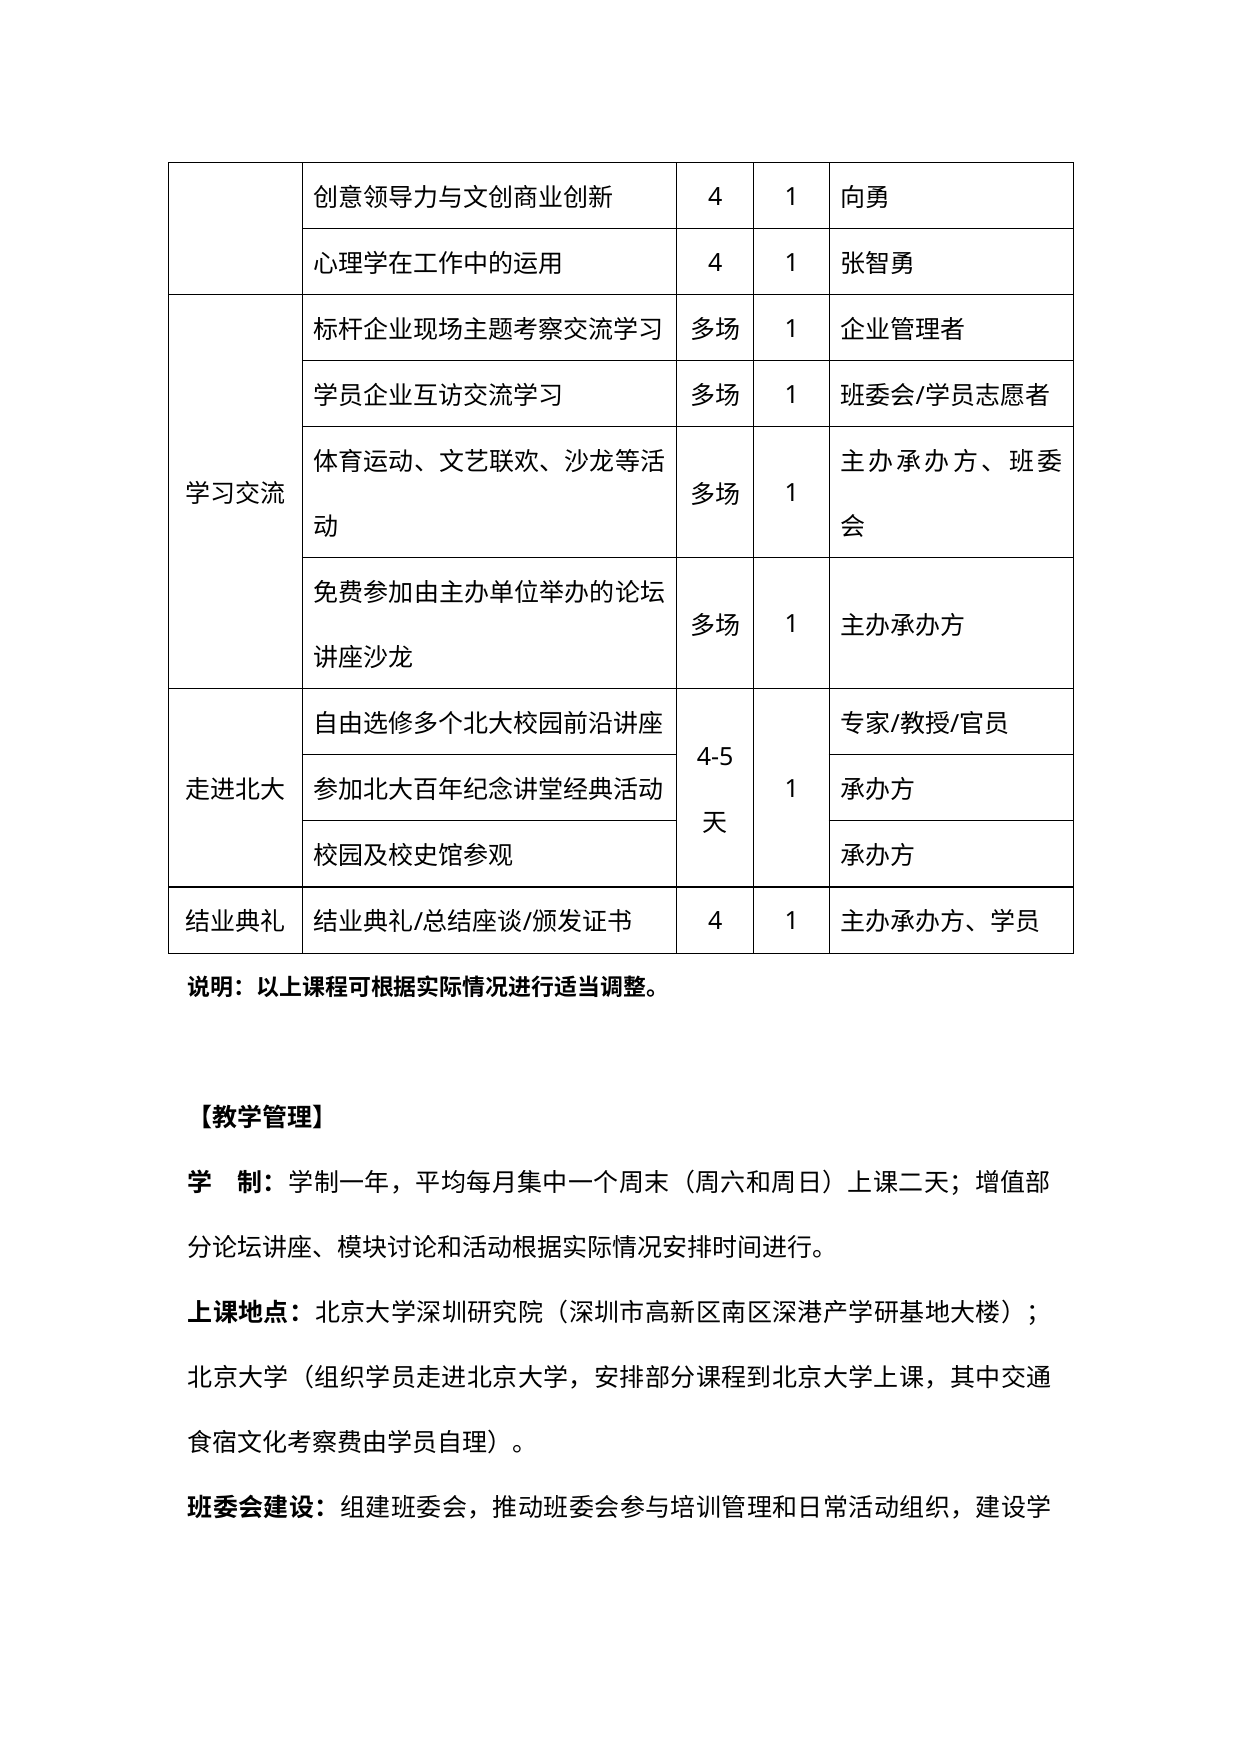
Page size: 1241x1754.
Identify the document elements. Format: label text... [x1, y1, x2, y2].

table_cell 多场 [677, 558, 753, 688]
table_cell 多场 [677, 361, 753, 426]
table_cell 班委会/学员志愿者 [830, 361, 1073, 426]
table_cell 向勇 [830, 163, 1073, 228]
table_cell 主办承办方、学员 [830, 888, 1073, 952]
table_cell 学习交流 [169, 295, 302, 688]
text 上课地点：北京大学深圳研究院（深圳市高新区南区深港产学研基地大楼）；北京大学（组织学员走进北京大学，安排部分课程到北京大学上课，其中交通食宿文化考察费由学员自理）。 [187, 1278, 1053, 1473]
table_cell 参加北大百年纪念讲堂经典活动 [303, 755, 676, 820]
table_cell 4-5天 [677, 689, 753, 886]
table_cell 4 [677, 888, 753, 952]
table_cell 1 [754, 229, 829, 294]
table_cell 结业典礼 [169, 888, 302, 952]
table_cell 标杆企业现场主题考察交流学习 [303, 295, 676, 360]
table_cell 自由选修多个北大校园前沿讲座 [303, 689, 676, 754]
table_cell 企业管理者 [830, 295, 1073, 360]
table_cell 承办方 [830, 821, 1073, 886]
table_cell 学员企业互访交流学习 [303, 361, 676, 426]
table_cell 多场 [677, 295, 753, 360]
table_cell 走进北大 [169, 689, 302, 886]
table_cell 4 [677, 229, 753, 294]
table_cell 1 [754, 888, 829, 952]
table_cell 免费参加由主办单位举办的论坛讲座沙龙 [303, 558, 676, 688]
table_cell 心理学在工作中的运用 [303, 229, 676, 294]
table_cell 多场 [677, 427, 753, 557]
text 学 制：学制一年，平均每月集中一个周末（周六和周日）上课二天；增值部分论坛讲座、模块讨论和活动根据实际情况安排时间进行。 [187, 1148, 1053, 1278]
table_cell 校园及校史馆参观 [303, 821, 676, 886]
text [187, 1473, 1053, 1538]
table_cell 创意领导力与文创商业创新 [303, 163, 676, 228]
table_cell 4 [677, 163, 753, 228]
table_cell 专家/教授/官员 [830, 689, 1073, 754]
table_cell 主办承办方、班委会 [830, 427, 1073, 557]
table_cell 张智勇 [830, 229, 1073, 294]
table_cell 1 [754, 427, 829, 557]
table_cell 1 [754, 558, 829, 688]
table_cell 1 [754, 163, 829, 228]
text 说明：以上课程可根据实际情况进行适当调整。 [187, 954, 1053, 1018]
text 【教学管理】 [187, 1083, 1053, 1148]
table_cell 1 [754, 689, 829, 886]
table_cell 1 [754, 361, 829, 426]
table_cell 体育运动、文艺联欢、沙龙等活动 [303, 427, 676, 557]
table_cell 主办承办方 [830, 558, 1073, 688]
table_cell 1 [754, 295, 829, 360]
table_cell 承办方 [830, 755, 1073, 820]
table_cell 结业典礼/总结座谈/颁发证书 [303, 888, 676, 952]
